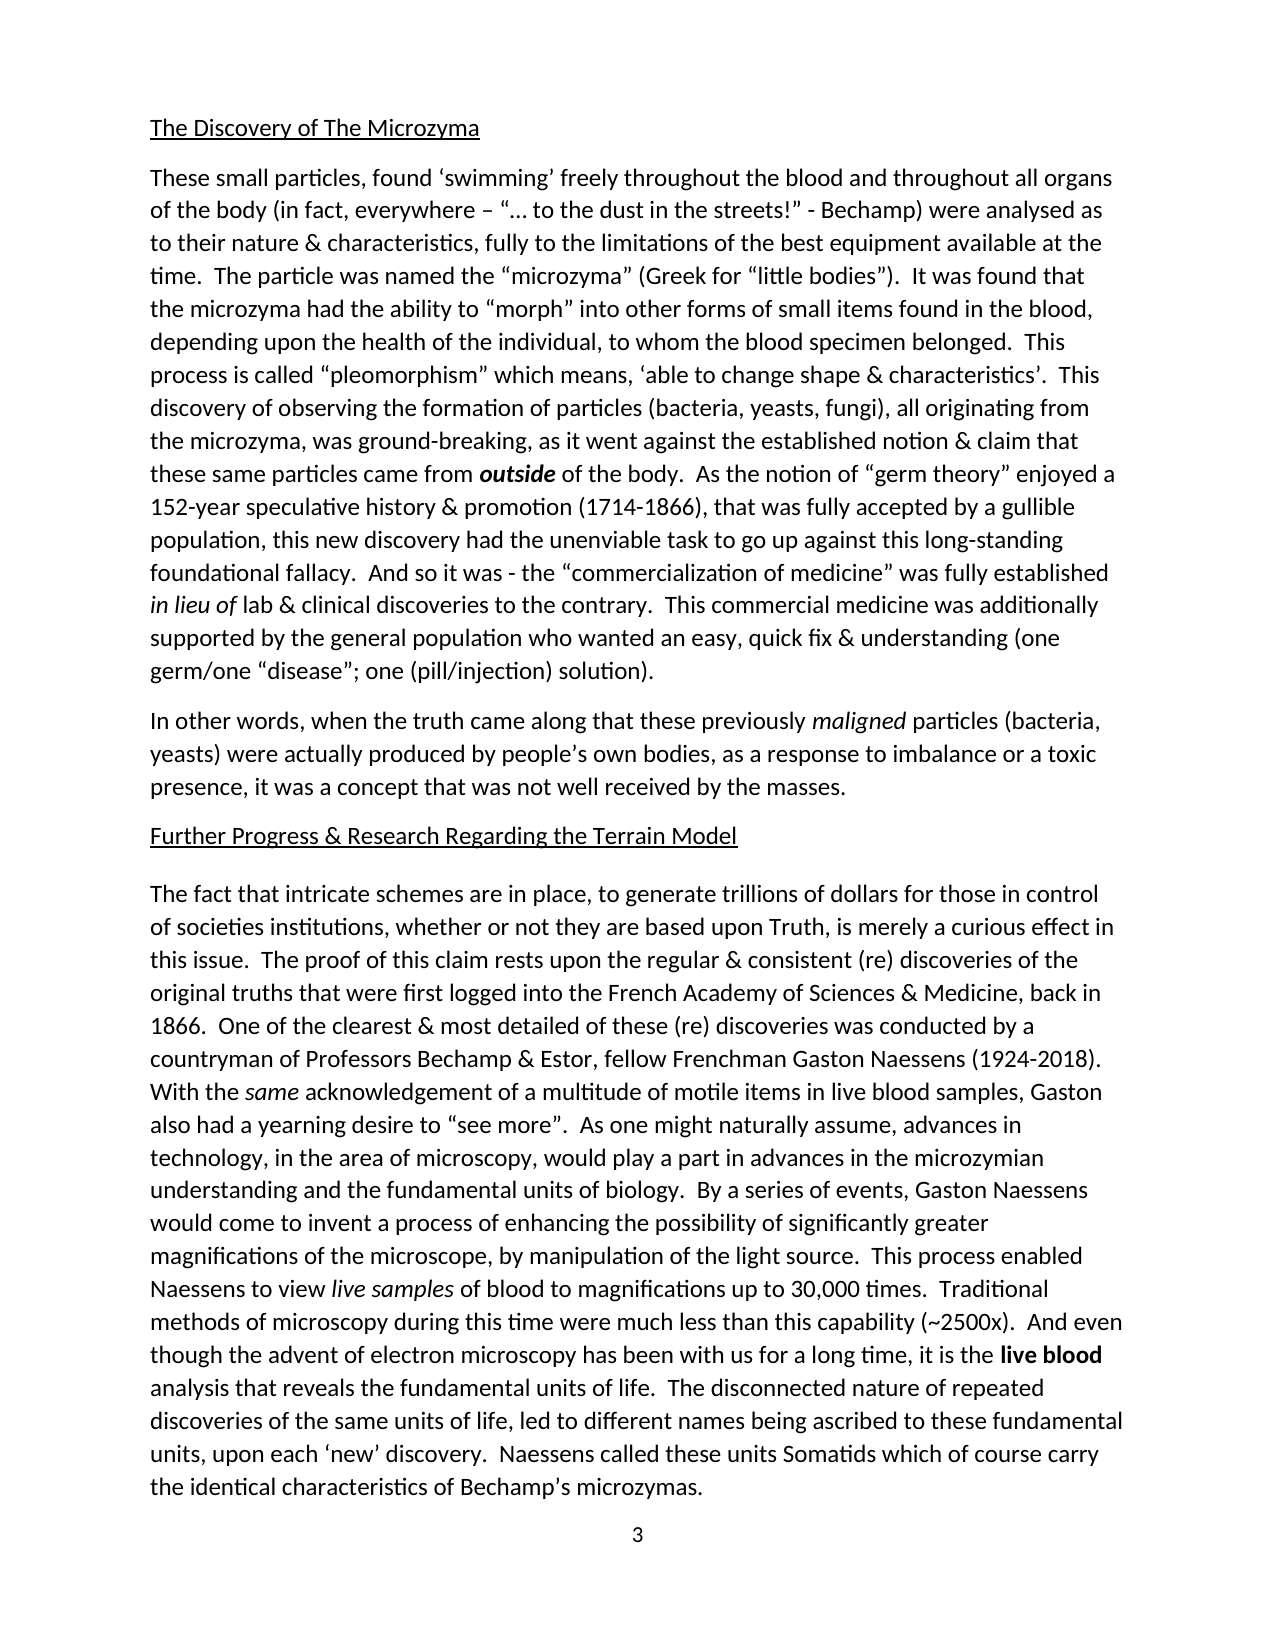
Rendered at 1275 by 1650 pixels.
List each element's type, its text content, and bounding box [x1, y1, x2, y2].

text The fact that intricate schemes are in place, to generate trillions of dollars for those in control of societies institutions, whether or not they are based upon Truth, is merely a curious effect in this issue. The proof of this claim rests upon the regular & consistent (re) discoveries of the original truths that were first logged into the French Academy of Sciences & Medicine, back in 1866. One of the clearest & most detailed of these (re) discoveries was conducted by a countryman of Professors Bechamp & Estor, fellow Frenchman Gaston Naessens (1924-2018). With the same acknowledgement of a multitude of motile items in live blood samples, Gaston also had a yearning desire to “see more”. As one might naturally assume, advances in technology, in the area of microscopy, would play a part in advances in the microzymian understanding and the fundamental units of biology. By a series of events, Gaston Naessens would come to invent a process of enhancing the possibility of significantly greater magnifications of the microscope, by manipulation of the light source. This process enabled Naessens to view live samples of blood to magnifications up to 30,000 times. Traditional methods of microscopy during this time were much less than this capability (~2500x). And even though the advent of electron microscopy has been with us for a long time, it is the live blood analysis that reveals the fundamental units of life. The disconnected nature of repeated discoveries of the same units of life, led to different names being ascribed to these fundamental units, upon each ‘new’ discovery. Naessens called these units Somatids which of course carry the identical characteristics of Bechamp’s microzymas. [150, 878, 1125, 1501]
text These small particles, found ‘swimming’ freely throughout the blood and throughout all organs of the body (in fact, everywhere – “… to the dust in the streets!” - Bechamp) were analysed as to their nature & characteristics, fully to the limitations of the best equipment available at the time. The particle was named the “microzyma” (Greek for “little bodies”). It was found that the microzyma had the ability to “morph” into other forms of small items found in the blood, depending upon the health of the individual, to whom the blood specimen belonged. This process is called “pleomorphism” which means, ‘able to change shape & characteristics’. This discovery of observing the formation of particles (bacteria, yeasts, fungi), all originating from the microzyma, was ground-breaking, as it went against the established notion & claim that these same particles came from outside of the body. As the notion of “germ theory” enjoyed a 152-year speculative history & promotion (1714-1866), that was fully accepted by a gullible population, this new discovery had the unenviable task to go up against this long-standing foundational fallacy. And so it was - the “commercialization of medicine” was fully established in lieu of lab & clinical discoveries to the contrary. This commercial medicine was additionally supported by the general population who wanted an easy, quick fix & understanding (one germ/one “disease”; one (pill/injection) solution). [150, 162, 1125, 686]
text In other words, when the truth came along that these previously maligned particles (bacteria, yeasts) were actually produced by people’s own bodies, as a response to imbalance or a toxic presence, it was a concept that was not well received by the masses. [150, 705, 1125, 801]
text Further Progress & Research Regarding the Terrain Model [150, 821, 1125, 851]
text The Discovery of The Microzyma [150, 112, 1125, 143]
